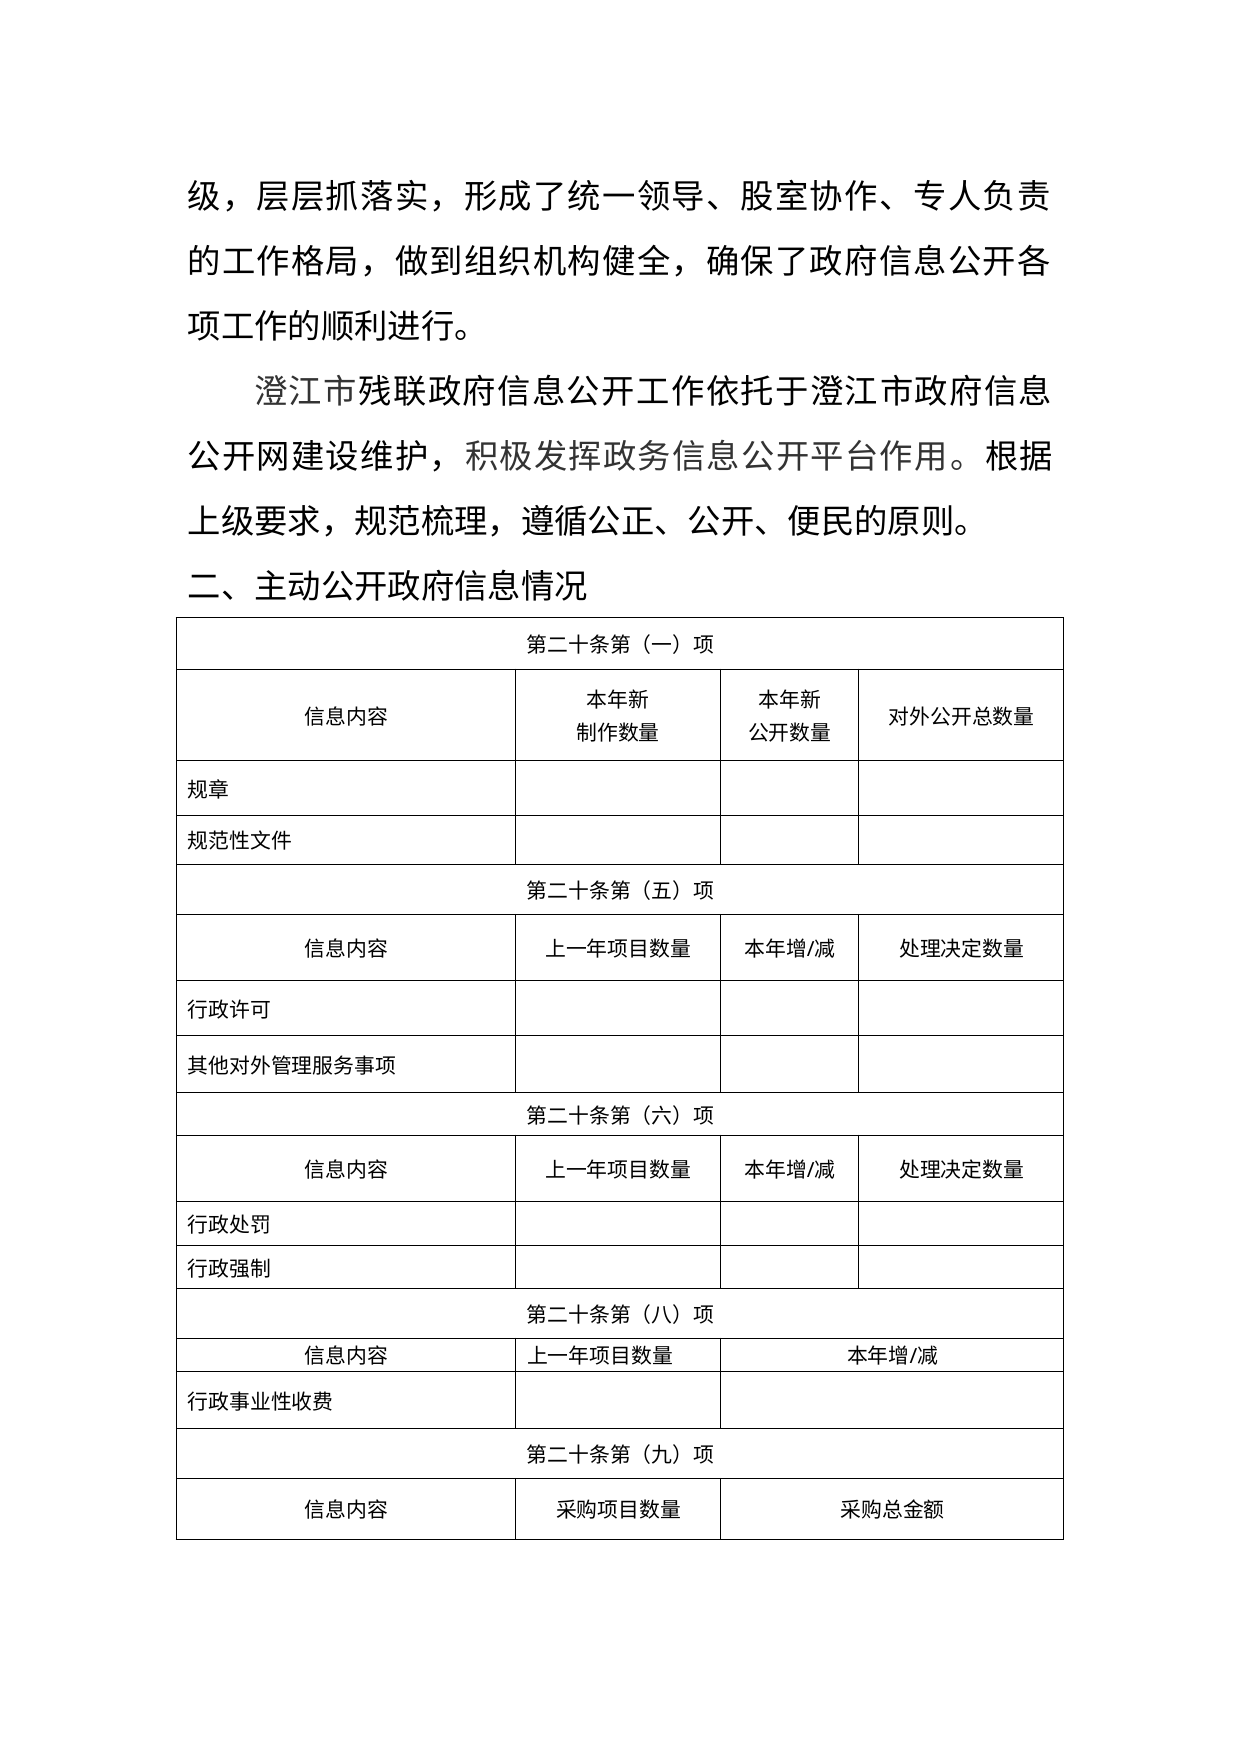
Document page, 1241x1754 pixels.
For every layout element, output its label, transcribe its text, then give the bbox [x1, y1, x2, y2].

table_cell 采购总金额 [721, 1479, 1063, 1539]
table_cell 行政强制 [177, 1246, 515, 1288]
text 澄江市残联政府信息公开工作依托于澄江市政府信息公开网建设维护，积极发挥政务信息公开平台作用。根据上级要求，规范梳理，遵循公正、公开、便民的原则。 [187, 357, 1053, 552]
table_cell 信息内容 [177, 670, 515, 760]
table_cell 规范性文件 [177, 816, 515, 864]
table_cell [721, 1202, 858, 1245]
table_cell [721, 816, 858, 864]
table_cell 本年新 公开数量 [721, 670, 858, 760]
table_cell 本年增/减 [721, 915, 858, 980]
table_cell 对外公开总数量 [859, 670, 1063, 760]
table_cell [516, 761, 720, 815]
table_cell 第二十条第（六）项 [177, 1093, 1063, 1134]
table_cell 本年新 制作数量 [516, 670, 720, 760]
table_cell [859, 981, 1063, 1035]
table_cell 第二十条第（五）项 [177, 865, 1063, 914]
table_cell 信息内容 [177, 1479, 515, 1539]
table_cell 第二十条第（八）项 [177, 1289, 1063, 1337]
table_cell 第二十条第（九）项 [177, 1429, 1063, 1478]
table_cell [721, 761, 858, 815]
table_cell 采购项目数量 [516, 1479, 720, 1539]
table_cell 本年增/减 [721, 1136, 858, 1201]
table_cell [721, 1036, 858, 1092]
table_cell [721, 1372, 1063, 1428]
table_cell 规章 [177, 761, 515, 815]
table_cell [516, 1372, 720, 1428]
table_cell [516, 1036, 720, 1092]
table_cell [859, 1036, 1063, 1092]
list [187, 162, 1053, 357]
table_cell 处理决定数量 [859, 1136, 1063, 1201]
table_cell 其他对外管理服务事项 [177, 1036, 515, 1092]
text 二、主动公开政府信息情况 [187, 552, 1053, 617]
table_cell 行政事业性收费 [177, 1372, 515, 1428]
table_cell [516, 816, 720, 864]
table_cell 信息内容 [177, 1136, 515, 1201]
table_cell [859, 816, 1063, 864]
table_cell 本年增/减 [721, 1339, 1063, 1371]
table_cell [516, 1202, 720, 1245]
table_cell 上一年项目数量 [516, 1339, 720, 1371]
table_cell [516, 1246, 720, 1288]
table_cell [721, 1246, 858, 1288]
table_header 第二十条第（一）项 [177, 618, 1063, 668]
table_cell [859, 1246, 1063, 1288]
table_cell 信息内容 [177, 915, 515, 980]
table_cell 处理决定数量 [859, 915, 1063, 980]
table_cell 行政许可 [177, 981, 515, 1035]
table_cell 上一年项目数量 [516, 1136, 720, 1201]
table_cell [859, 1202, 1063, 1245]
table_cell 行政处罚 [177, 1202, 515, 1245]
table_cell [859, 761, 1063, 815]
table_cell 信息内容 [177, 1339, 515, 1371]
table_cell 上一年项目数量 [516, 915, 720, 980]
table_cell [516, 981, 720, 1035]
table_cell [721, 981, 858, 1035]
